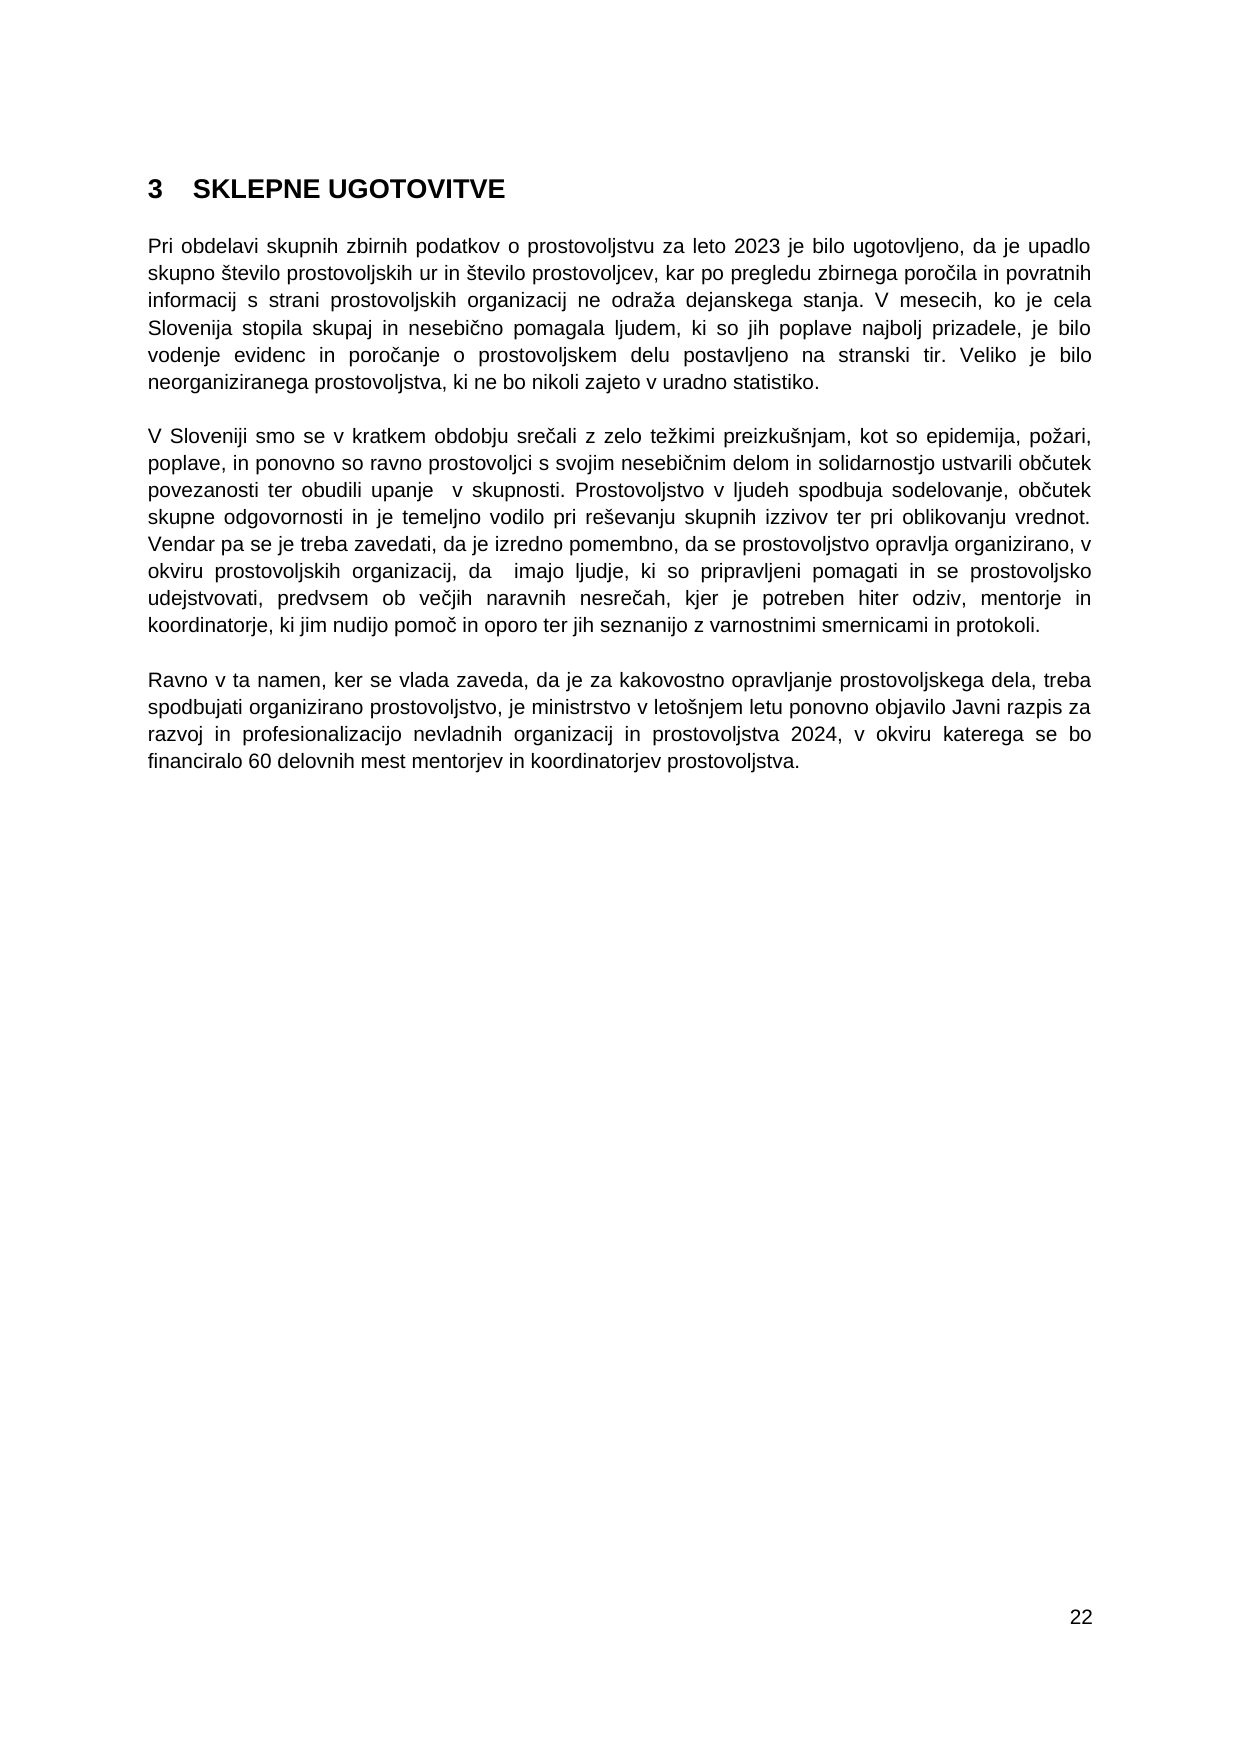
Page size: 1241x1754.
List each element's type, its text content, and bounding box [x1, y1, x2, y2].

text V Sloveniji smo se v kratkem obdobju srečali z zelo težkimi preizkušnjam, kot so epidemija, požari, poplave, in ponovno so ravno prostovoljci s svojim nesebičnim delom in solidarnostjo ustvarili občutek povezanosti ter obudili upanje v skupnosti. Prostovoljstvo v ljudeh spodbuja sodelovanje, občutek skupne odgovornosti in je temeljno vodilo pri reševanju skupnih izzivov ter pri oblikovanju vrednot. Vendar pa se je treba zavedati, da je izredno pomembno, da se prostovoljstvo opravlja organizirano, v okviru prostovoljskih organizacij, da imajo ljudje, ki so pripravljeni pomagati in se prostovoljsko udejstvovati, predvsem ob večjih naravnih nesrečah, kjer je potreben hiter odziv, mentorje in koordinatorje, ki jim nudijo pomoč in oporo ter jih seznanijo z varnostnimi smernicami in protokoli. [148, 421, 1093, 637]
text Ravno v ta namen, ker se vlada zaveda, da je za kakovostno opravljanje prostovoljskega dela, treba spodbujati organizirano prostovoljstvo, je ministrstvo v letošnjem letu ponovno objavilo Javni razpis za razvoj in profesionalizacijo nevladnih organizacij in prostovoljstva 2024, v okviru katerega se bo financiralo 60 delovnih mest mentorjev in koordinatorjev prostovoljstva. [148, 664, 1093, 773]
text Pri obdelavi skupnih zbirnih podatkov o prostovoljstvu za leto 2023 je bilo ugotovljeno, da je upadlo skupno število prostovoljskih ur in število prostovoljcev, kar po pregledu zbirnega poročila in povratnih informacij s strani prostovoljskih organizacij ne odraža dejanskega stanja. V mesecih, ko je cela Slovenija stopila skupaj in nesebično pomagala ljudem, ki so jih poplave najbolj prizadele, je bilo vodenje evidenc in poročanje o prostovoljskem delu postavljeno na stranski tir. Veliko je bilo neorganiziranega prostovoljstva, ki ne bo nikoli zajeto v uradno statistiko. [148, 231, 1093, 393]
subtitle SKLEPNE UGOTOVITVE [148, 173, 1093, 204]
